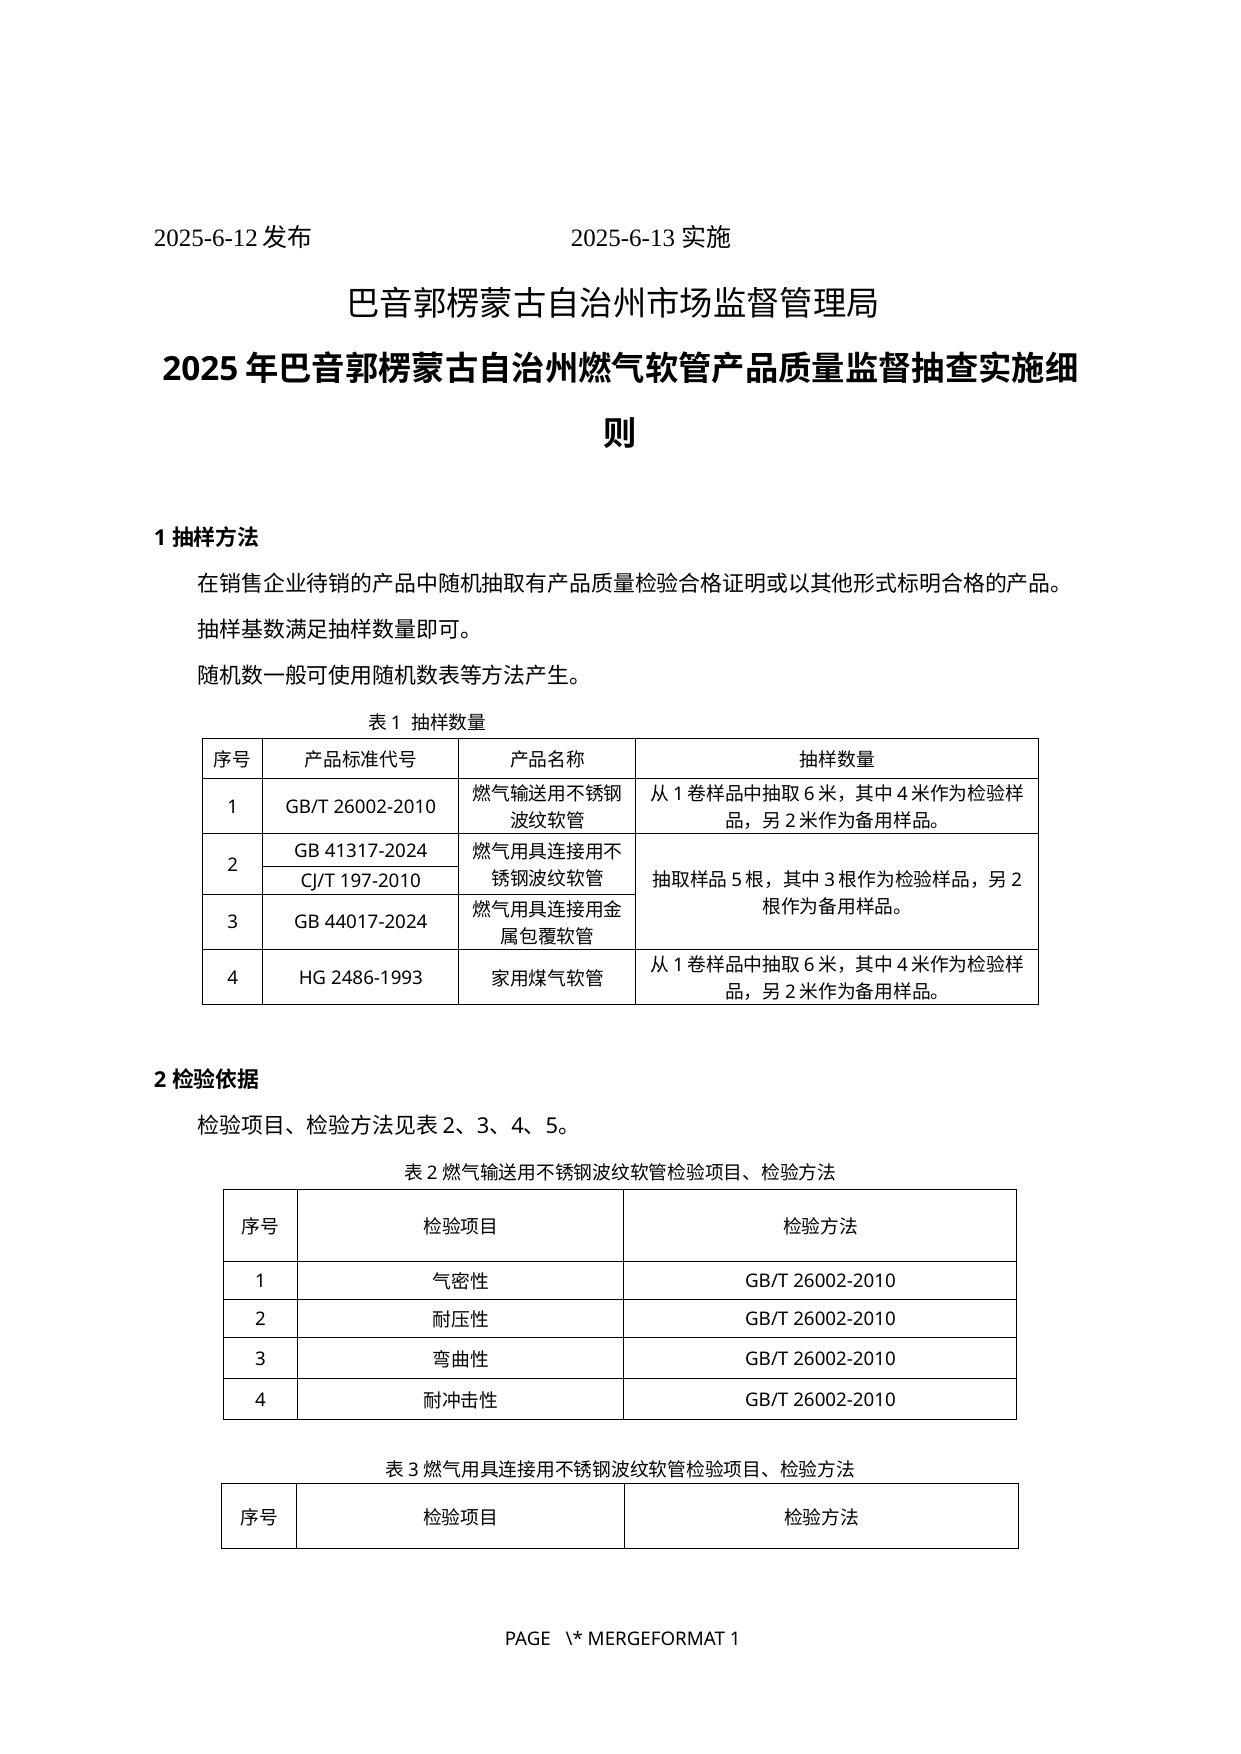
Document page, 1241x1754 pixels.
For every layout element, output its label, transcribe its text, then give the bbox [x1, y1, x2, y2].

table_cell 2 [203, 834, 262, 893]
table_cell GB 41317-2024 [263, 834, 458, 866]
table_cell CJ/T 197-2010 [263, 867, 458, 893]
table_cell GB/T 26002-2010 [624, 1300, 1016, 1337]
table_header 检验项目 [297, 1484, 624, 1548]
table_cell 3 [224, 1338, 297, 1378]
table_cell 气密性 [298, 1262, 623, 1298]
table_cell 从1卷样品中抽取6米，其中4米作为检验样品，另2米作为备用样品。 [636, 779, 1038, 833]
table_cell 燃气输送用不锈钢波纹软管 [459, 779, 635, 833]
table_header 检验方法 [625, 1484, 1018, 1548]
table_cell 抽取样品5根，其中3根作为检验样品，另2根作为备用样品。 [636, 834, 1038, 949]
table_cell 弯曲性 [298, 1338, 623, 1378]
table_header 序号 [203, 739, 262, 778]
table_cell GB/T 26002-2010 [263, 779, 458, 833]
table_cell 燃气用具连接用不锈钢波纹软管 [459, 834, 635, 893]
table_cell 4 [224, 1379, 297, 1419]
table_header 产品名称 [459, 739, 635, 778]
table_header 产品标准代号 [263, 739, 458, 778]
table_cell 2 [224, 1300, 297, 1337]
text 巴音郭楞蒙古自治州市场监督管理局 [153, 268, 1087, 333]
table_cell 1 [224, 1262, 297, 1298]
table_cell 从1卷样品中抽取6米，其中4米作为检验样品，另2米作为备用样品。 [636, 950, 1038, 1004]
text 2 检验依据 [153, 1051, 1087, 1097]
table_cell GB/T 26002-2010 [624, 1379, 1016, 1419]
table_cell 燃气用具连接用金属包覆软管 [459, 895, 635, 949]
table_header 序号 [224, 1190, 297, 1261]
table_cell 4 [203, 950, 262, 1004]
table_cell 耐压性 [298, 1300, 623, 1337]
text 检验项目、检验方法见表2、3、4、5。 [153, 1097, 1087, 1143]
table_header 检验方法 [624, 1190, 1016, 1261]
text 在销售企业待销的产品中随机抽取有产品质量检验合格证明或以其他形式标明合格的产品。 [153, 555, 1087, 601]
table_header 检验项目 [298, 1190, 623, 1261]
text 表3 燃气用具连接用不锈钢波纹软管检验项目、检验方法 [153, 1452, 1087, 1483]
table_cell HG 2486-1993 [263, 950, 458, 1004]
table_cell 家用煤气软管 [459, 950, 635, 1004]
table_cell GB 44017-2024 [263, 895, 458, 949]
table_cell 3 [203, 895, 262, 949]
table_cell GB/T 26002-2010 [624, 1338, 1016, 1378]
text 抽样基数满足抽样数量即可。 [153, 601, 1087, 647]
table_cell 耐冲击性 [298, 1379, 623, 1419]
text 表2 燃气输送用不锈钢波纹软管检验项目、检验方法 [153, 1143, 1087, 1189]
table_header 序号 [222, 1484, 296, 1548]
text 1 抽样方法 [153, 509, 1087, 555]
text 随机数一般可使用随机数表等方法产生。 [153, 647, 1087, 692]
text 2025年巴音郭楞蒙古自治州燃气软管产品质量监督抽查实施细则 [153, 333, 1087, 463]
text 2025-6-12发布 2025-6-13 实施 [153, 203, 1087, 268]
table_header 抽样数量 [636, 739, 1038, 778]
table_cell GB/T 26002-2010 [624, 1262, 1016, 1298]
text 表1 抽样数量 [153, 692, 1087, 738]
table_cell 1 [203, 779, 262, 833]
